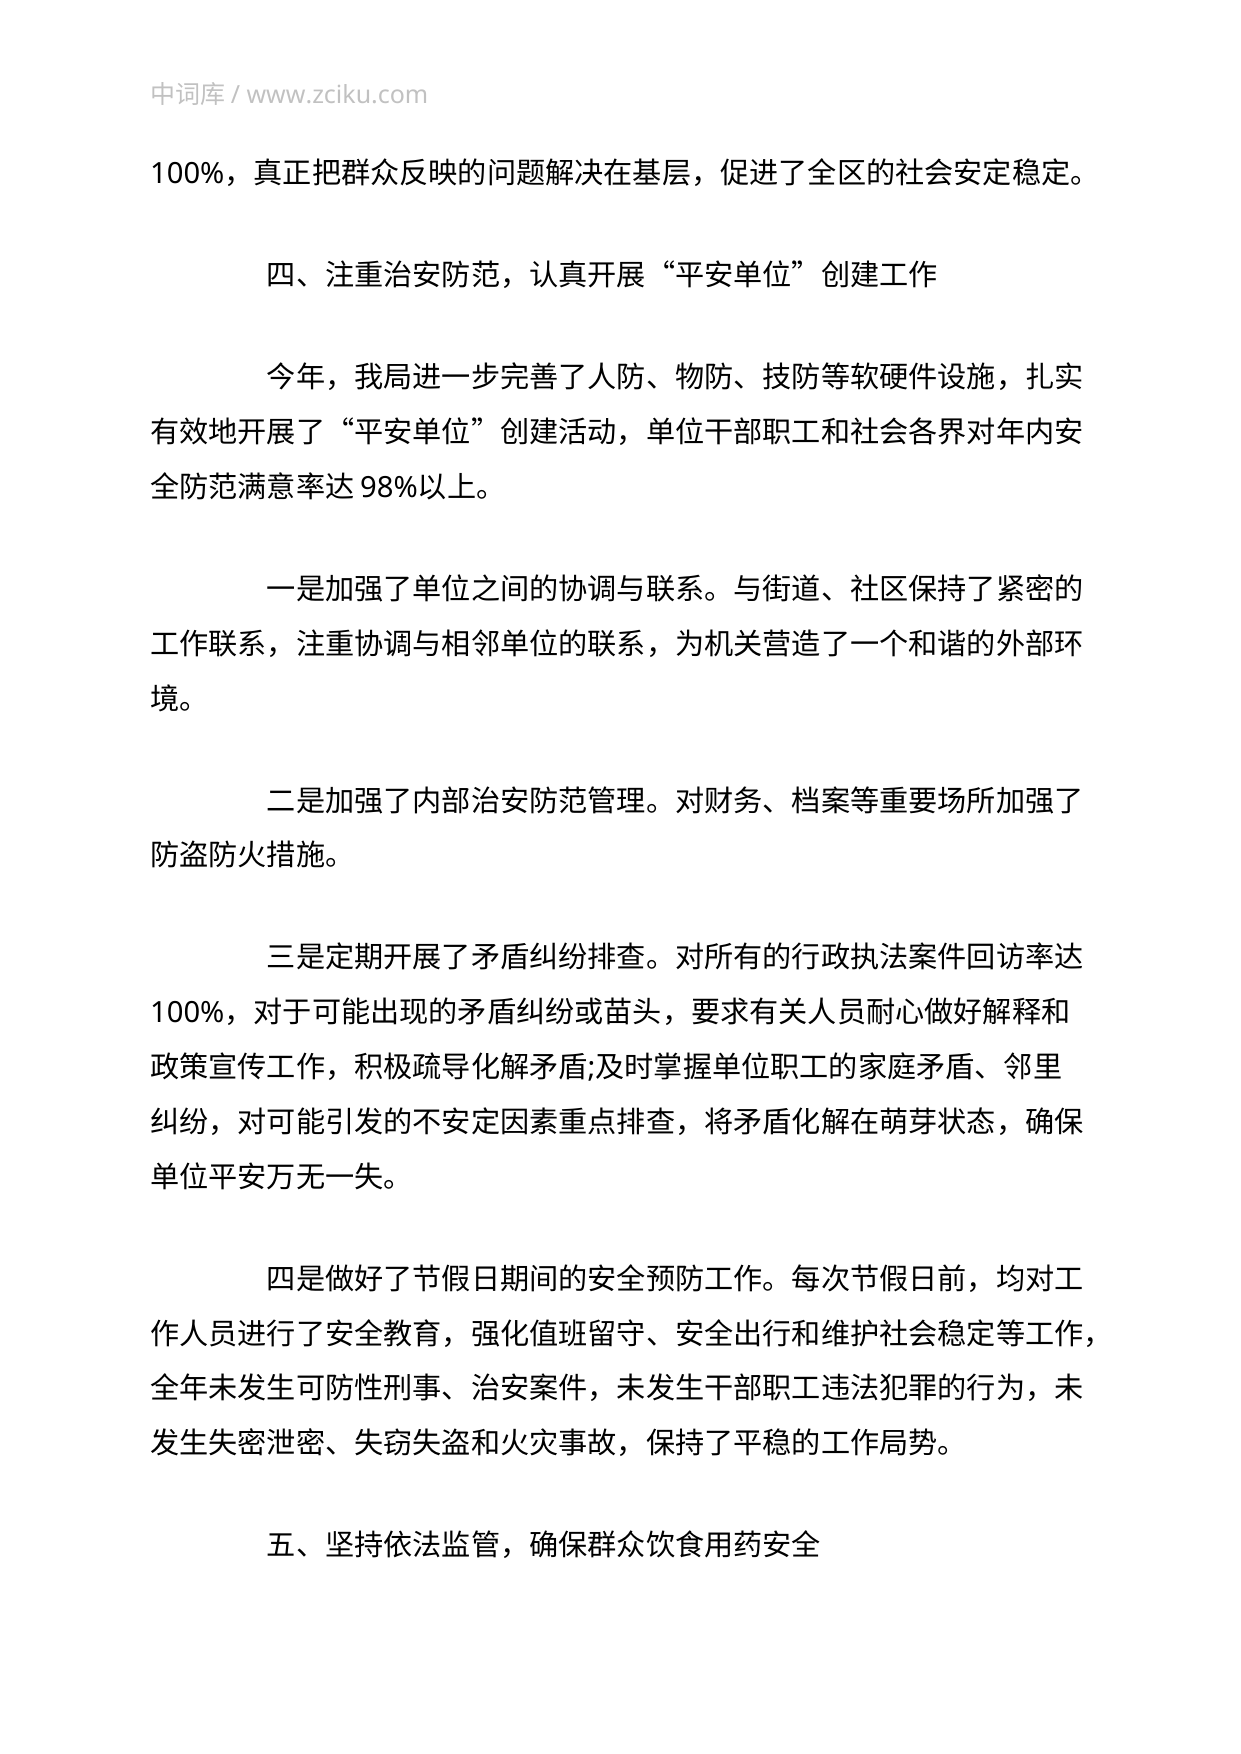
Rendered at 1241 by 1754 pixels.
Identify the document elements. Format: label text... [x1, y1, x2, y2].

text 四、注重治安防范，认真开展“平安单位”创建工作 [150, 252, 1090, 294]
text 二是加强了内部治安防范管理。对财务、档案等重要场所加强了防盗防火措施。 [150, 777, 1090, 874]
text 一是加强了单位之间的协调与联系。与街道、社区保持了紧密的工作联系，注重协调与相邻单位的联系，为机关营造了一个和谐的外部环境。 [150, 566, 1090, 718]
text 四是做好了节假日期间的安全预防工作。每次节假日前，均对工作人员进行了安全教育，强化值班留守、安全出行和维护社会稳定等工作，全年未发生可防性刑事、治安案件，未发生干部职工违法犯罪的行为，未发生失密泄密、失窃失盗和火灾事故，保持了平稳的工作局势。 [150, 1255, 1090, 1462]
text 今年，我局进一步完善了人防、物防、技防等软硬件设施，扎实有效地开展了“平安单位”创建活动，单位干部职工和社会各界对年内安全防范满意率达98%以上。 [150, 354, 1090, 506]
text 三是定期开展了矛盾纠纷排查。对所有的行政执法案件回访率达100%，对于可能出现的矛盾纠纷或苗头，要求有关人员耐心做好解释和政策宣传工作，积极疏导化解矛盾;及时掌握单位职工的家庭矛盾、邻里纠纷，对可能引发的不安定因素重点排查，将矛盾化解在萌芽状态，确保单位平安万无一失。 [150, 934, 1090, 1196]
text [150, 150, 1090, 192]
text 五、坚持依法监管，确保群众饮食用药安全 [150, 1522, 1090, 1564]
